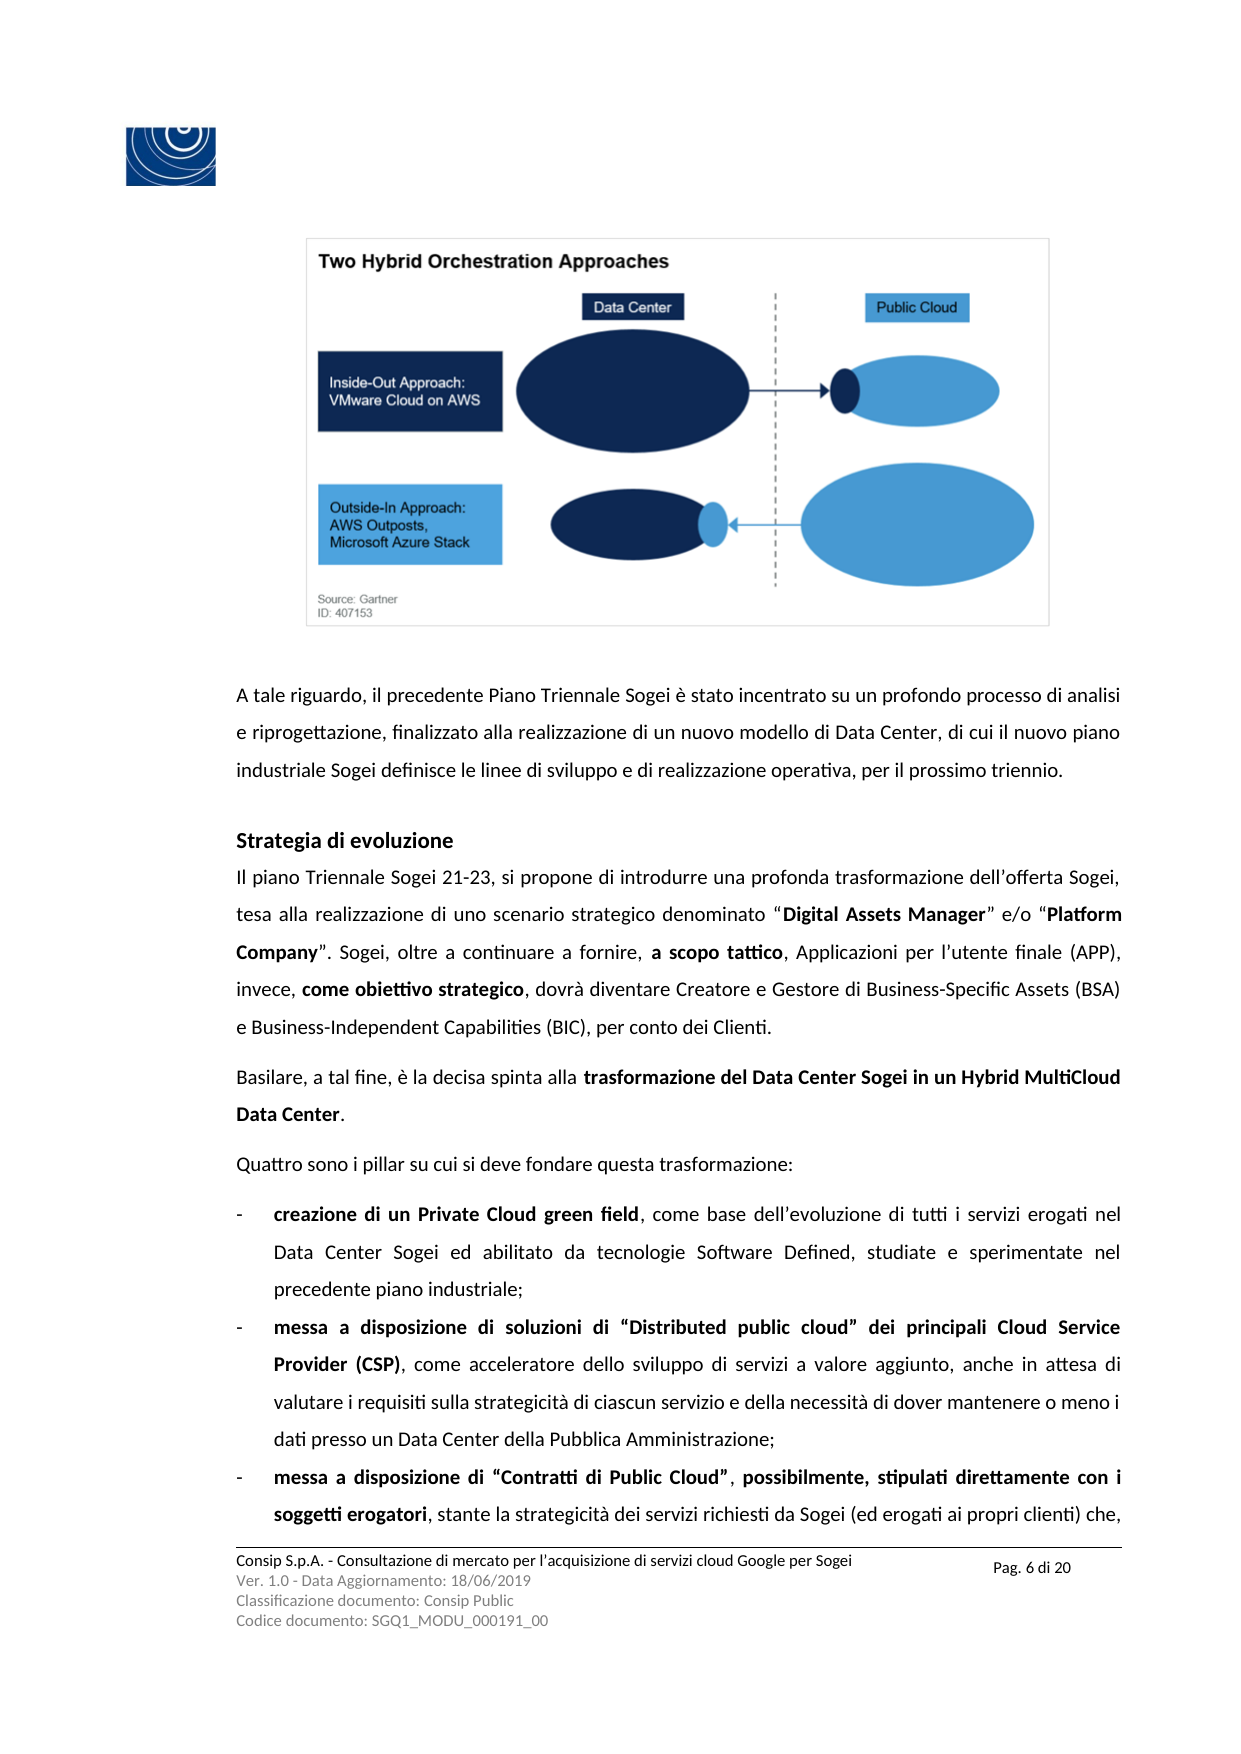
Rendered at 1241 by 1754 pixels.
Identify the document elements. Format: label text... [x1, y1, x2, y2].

text Il piano Triennale Sogei 21-23, si propone di introdurre una profonda trasformazione dell’offerta Sogei, tesa alla realizzazione di uno scenario strategico denominato “Digital Assets Manager” e/o “Platform Company”. Sogei, oltre a continuare a fornire, a scopo tattico, Applicazioni per l’utente finale (APP), invece, come obiettivo strategico, dovrà diventare Creatore e Gestore di Business-Specific Assets (BSA) e Business-Independent Capabilities (BIC), per conto dei Clienti. [236, 854, 1122, 1042]
subtitle Strategia di evoluzione [236, 826, 1122, 854]
picture [304, 236, 1055, 629]
list creazione di un Private Cloud green field, come base dell’evoluzione di tutti i servizi erogati nel Data Center Sogei ed abilitato da tecnologie Software Defined, studiate e sperimentate nel precedente piano industriale; [236, 1192, 1122, 1304]
text Basilare, a tal fine, è la decisa spinta alla trasformazione del Data Center Sogei in un Hybrid MultiCloud Data Center. [236, 1054, 1122, 1129]
picture [0, 0, 216, 184]
text A tale riguardo, il precedente Piano Triennale Sogei è stato incentrato su un profondo processo di analisi e riprogettazione, finalizzato alla realizzazione di un nuovo modello di Data Center, di cui il nuovo piano industriale Sogei definisce le linee di sviluppo e di realizzazione operativa, per il prossimo triennio. [236, 672, 1122, 784]
list messa a disposizione di soluzioni di “Distributed public cloud” dei principali Cloud Service Provider (CSP), come acceleratore dello sviluppo di servizi a valore aggiunto, anche in attesa di valutare i requisiti sulla strategicità di ciascun servizio e della necessità di dover mantenere o meno i dati presso un Data Center della Pubblica Amministrazione; [236, 1304, 1122, 1454]
text Quattro sono i pillar su cui si deve fondare questa trasformazione: [236, 1142, 1122, 1179]
